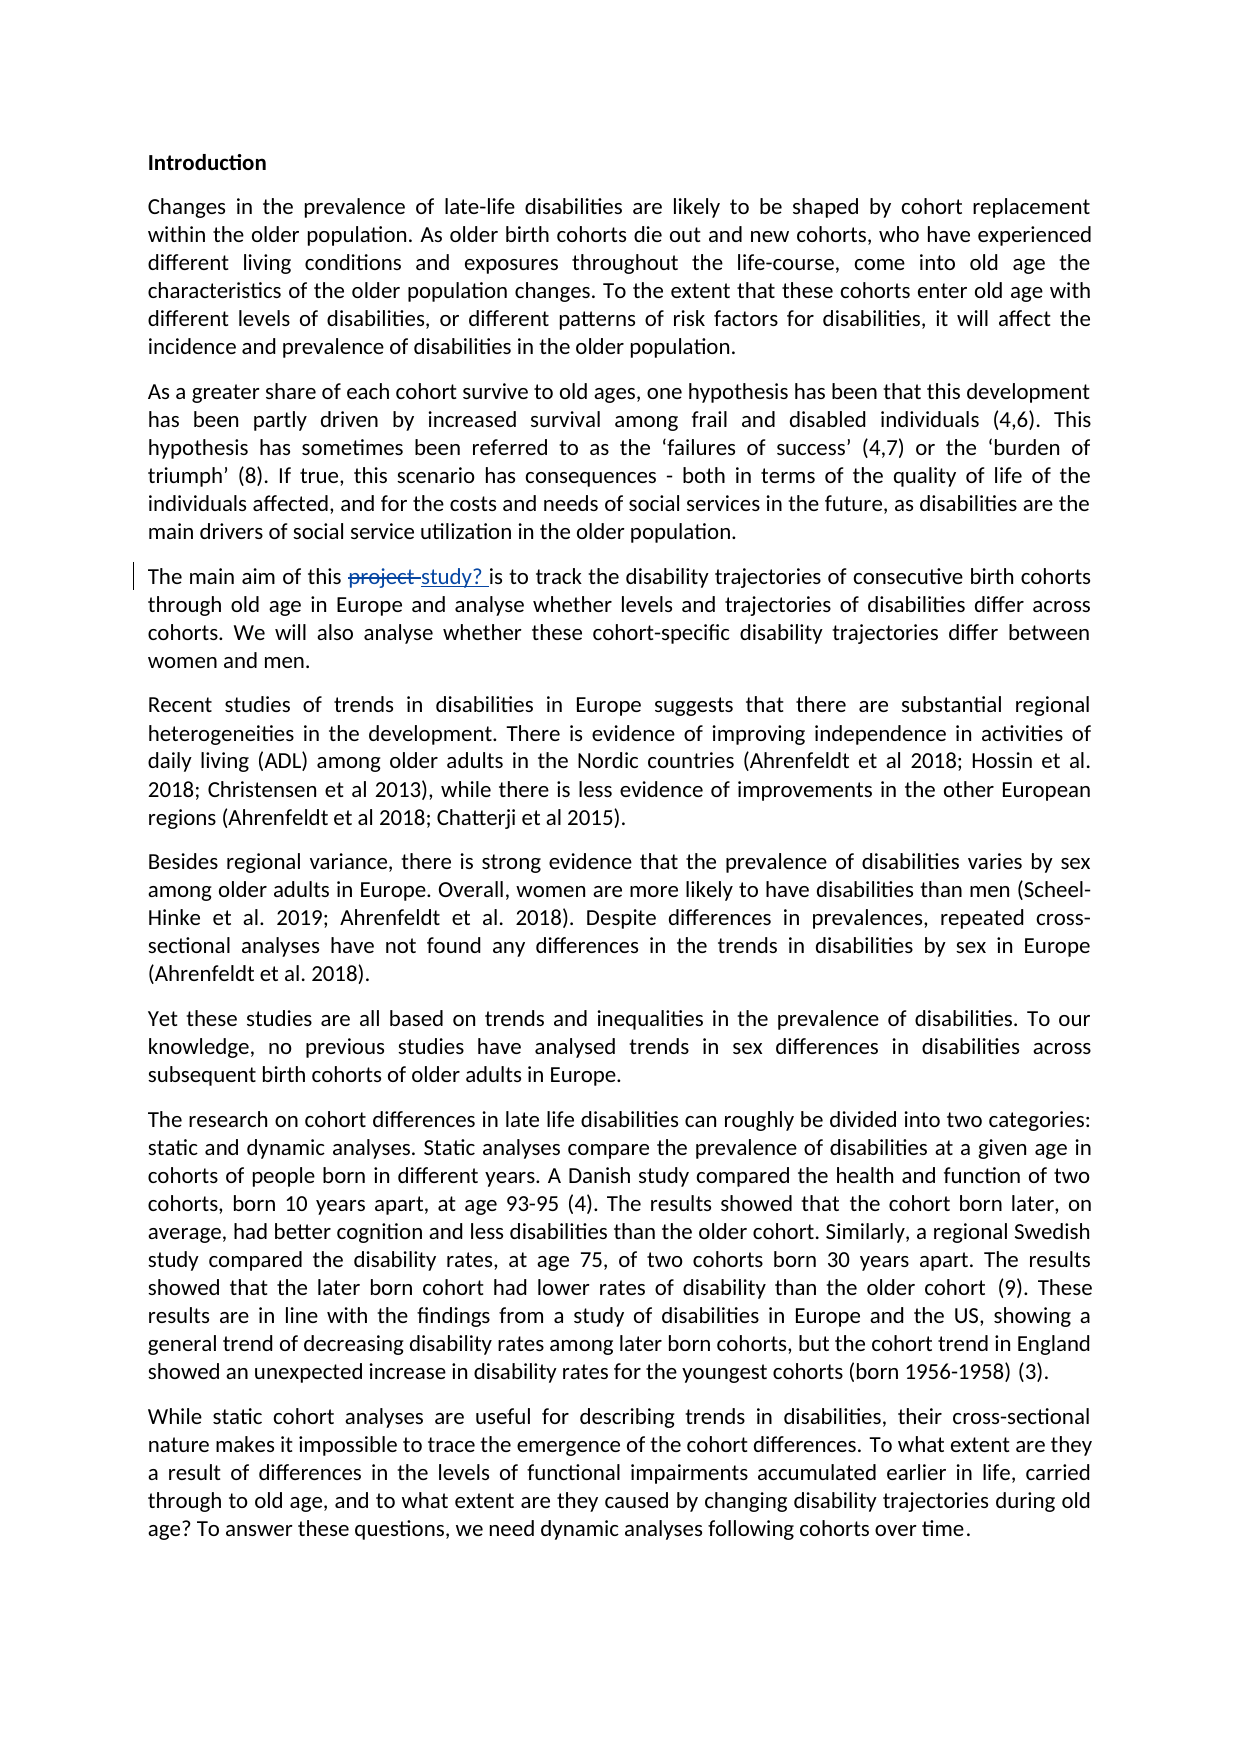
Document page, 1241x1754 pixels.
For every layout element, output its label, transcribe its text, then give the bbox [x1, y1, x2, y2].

text As a greater share of each cohort survive to old ages, one hypothesis has been that this development has been partly driven by increased survival among frail and disabled individuals (4,6). This hypothesis has sometimes been referred to as the ‘failures of success’ (4,7) or the ‘burden of triumph’ (8). If true, this scenario has consequences - both in terms of the quality of life of the individuals affected, and for the costs and needs of social services in the future, as disabilities are the main drivers of social service utilization in the older population. [148, 377, 1093, 545]
text The research on cohort differences in late life disabilities can roughly be divided into two categories: static and dynamic analyses. Static analyses compare the prevalence of disabilities at a given age in cohorts of people born in different years. A Danish study compared the health and function of two cohorts, born 10 years apart, at age 93-95 (4). The results showed that the cohort born later, on average, had better cognition and less disabilities than the older cohort. Similarly, a regional Swedish study compared the disability rates, at age 75, of two cohorts born 30 years apart. The results showed that the later born cohort had lower rates of disability than the older cohort (9). These results are in line with the findings from a study of disabilities in Europe and the US, showing a general trend of decreasing disability rates among later born cohorts, but the cohort trend in England showed an unexpected increase in disability rates for the youngest cohorts (born 1956-1958) (3). [148, 1105, 1093, 1385]
text Introduction [148, 148, 1093, 176]
text Changes in the prevalence of late-life disabilities are likely to be shaped by cohort replacement within the older population. As older birth cohorts die out and new cohorts, who have experienced different living conditions and exposures throughout the life-course, come into old age the characteristics of the older population changes. To the extent that these cohorts enter old age with different levels of disabilities, or different patterns of risk factors for disabilities, it will affect the incidence and prevalence of disabilities in the older population. [148, 192, 1093, 360]
text Yet these studies are all based on trends and inequalities in the prevalence of disabilities. To our knowledge, no previous studies have analysed trends in sex differences in disabilities across subsequent birth cohorts of older adults in Europe. [148, 1004, 1093, 1088]
text Recent studies of trends in disabilities in Europe suggests that there are substantial regional heterogeneities in the development. There is evidence of improving independence in activities of daily living (ADL) among older adults in the Nordic countries (Ahrenfeldt et al 2018; Hossin et al. 2018; Christensen et al 2013), while there is less evidence of improvements in the other European regions (Ahrenfeldt et al 2018; Chatterji et al 2015). [148, 691, 1093, 831]
text Besides regional variance, there is strong evidence that the prevalence of disabilities varies by sex among older adults in Europe. Overall, women are more likely to have disabilities than men (Scheel-Hinke et al. 2019; Ahrenfeldt et al. 2018). Despite differences in prevalences, repeated cross-sectional analyses have not found any differences in the trends in disabilities by sex in Europe (Ahrenfeldt et al. 2018). [148, 847, 1093, 987]
text While static cohort analyses are useful for describing trends in disabilities, their cross-sectional nature makes it impossible to trace the emergence of the cohort differences. To what extent are they a result of differences in the levels of functional impairments accumulated earlier in life, carried through to old age, and to what extent are they caused by changing disability trajectories during old age? To answer these questions, we need dynamic analyses following cohorts over time. [148, 1402, 1093, 1542]
text The main aim of this is to track the disability trajectories of consecutive birth cohorts through old age in Europe and analyse whether levels and trajectories of disabilities differ across cohorts. We will also analyse whether these cohort-specific disability trajectories differ between women and men. [148, 562, 1093, 674]
